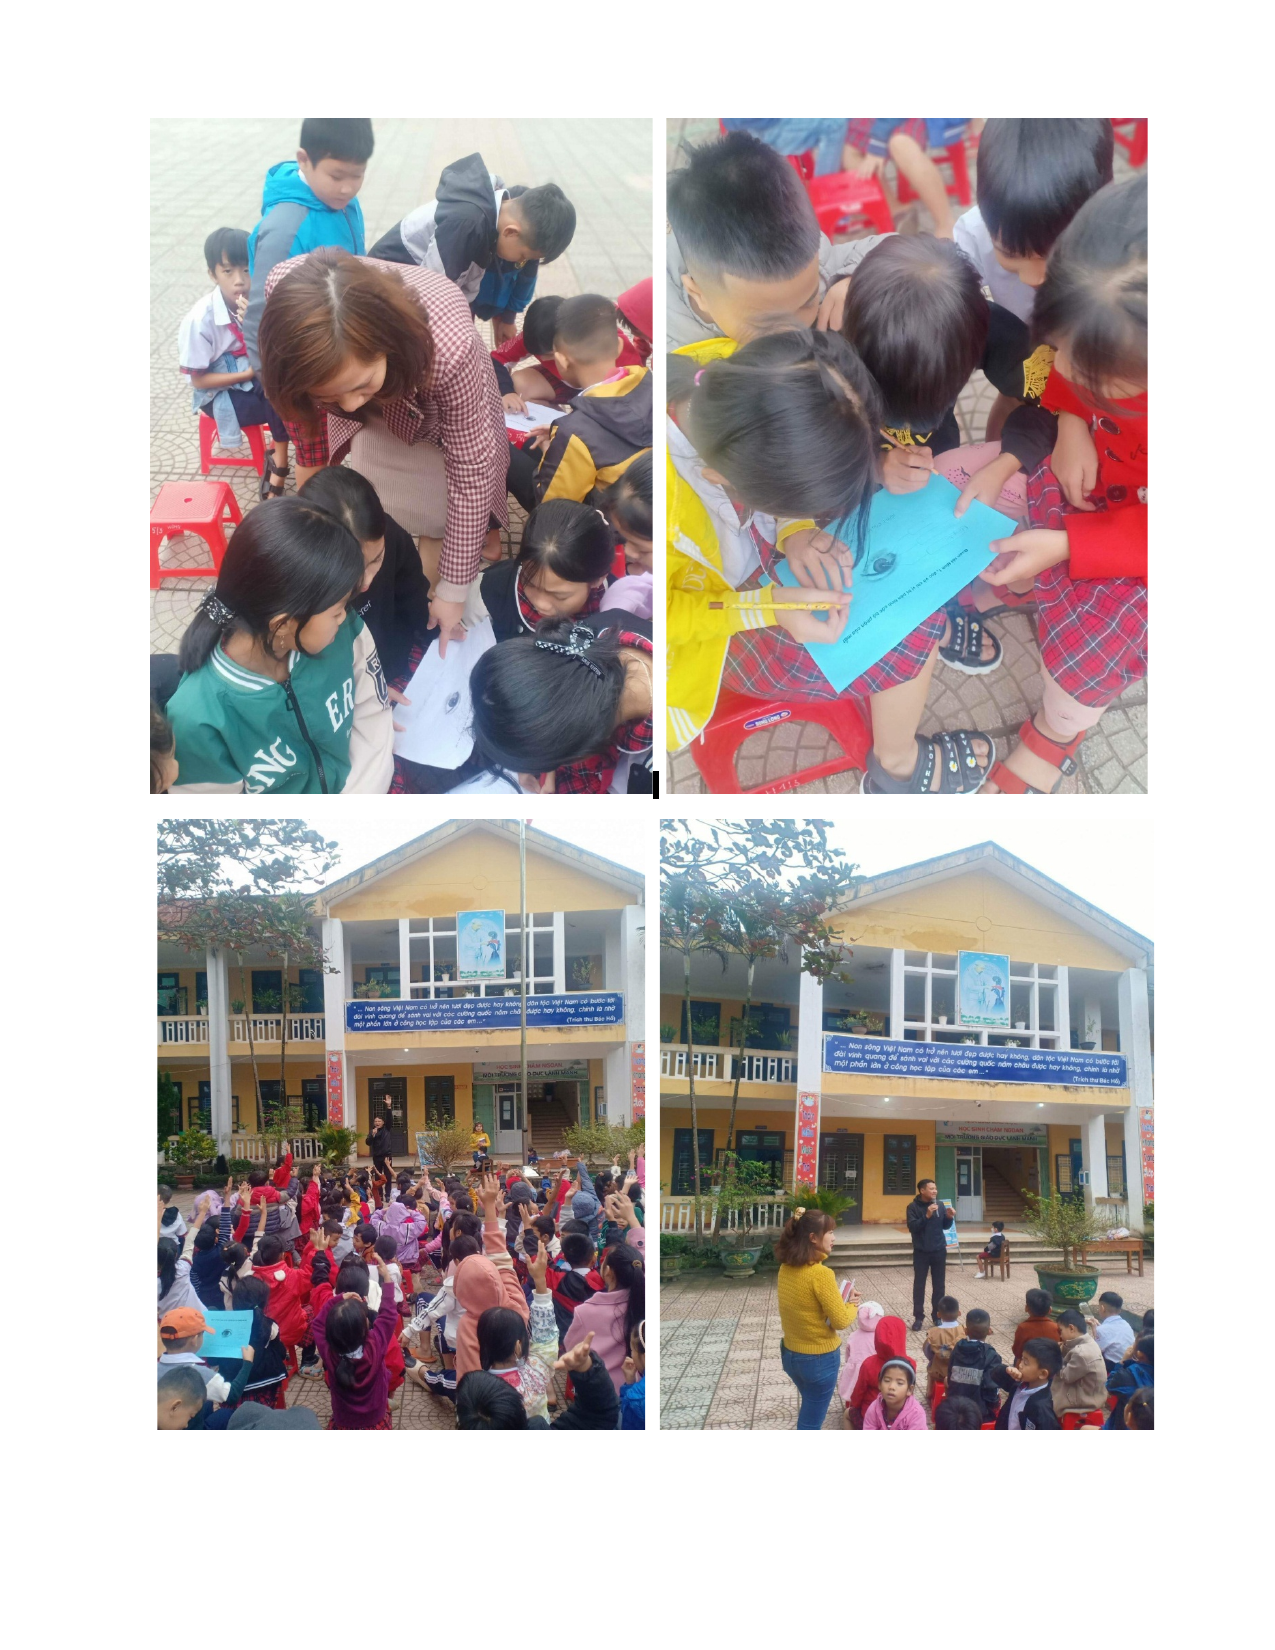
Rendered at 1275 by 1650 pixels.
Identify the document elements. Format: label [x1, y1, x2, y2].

picture [666, 118, 1148, 794]
picture [150, 118, 653, 794]
picture [659, 819, 1155, 1430]
picture [157, 819, 646, 1430]
